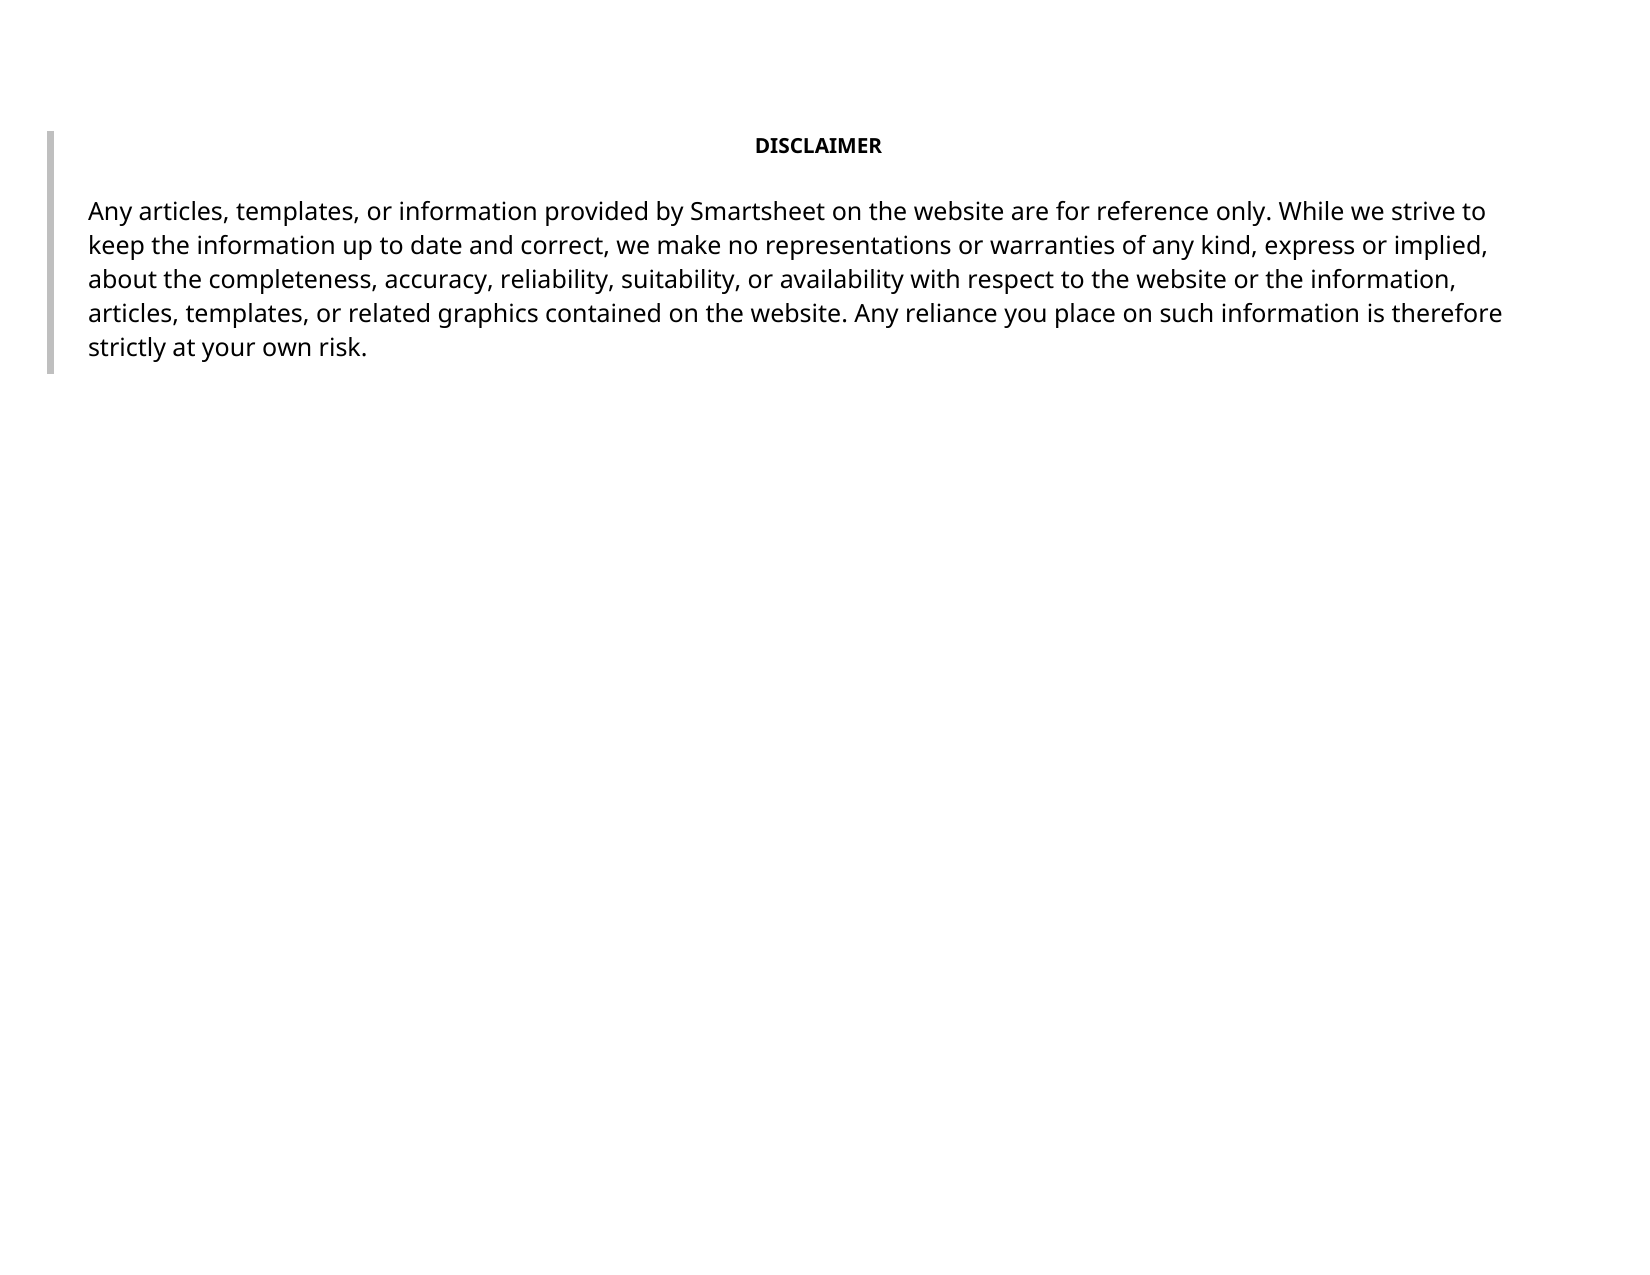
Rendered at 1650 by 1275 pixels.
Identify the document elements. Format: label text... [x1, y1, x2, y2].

table_header DISCLAIMER Any articles, templates, or information provided by Smartsheet on the website are for reference only. While we strive to keep the information up to date and correct, we make no representations or warranties of any kind, express or implied, about the completeness, accuracy, reliability, suitability, or availability with respect to the website or the information, articles, templates, or related graphics contained on the website. Any reliance you place on such information is therefore strictly at your own risk. [54, 131, 1561, 374]
